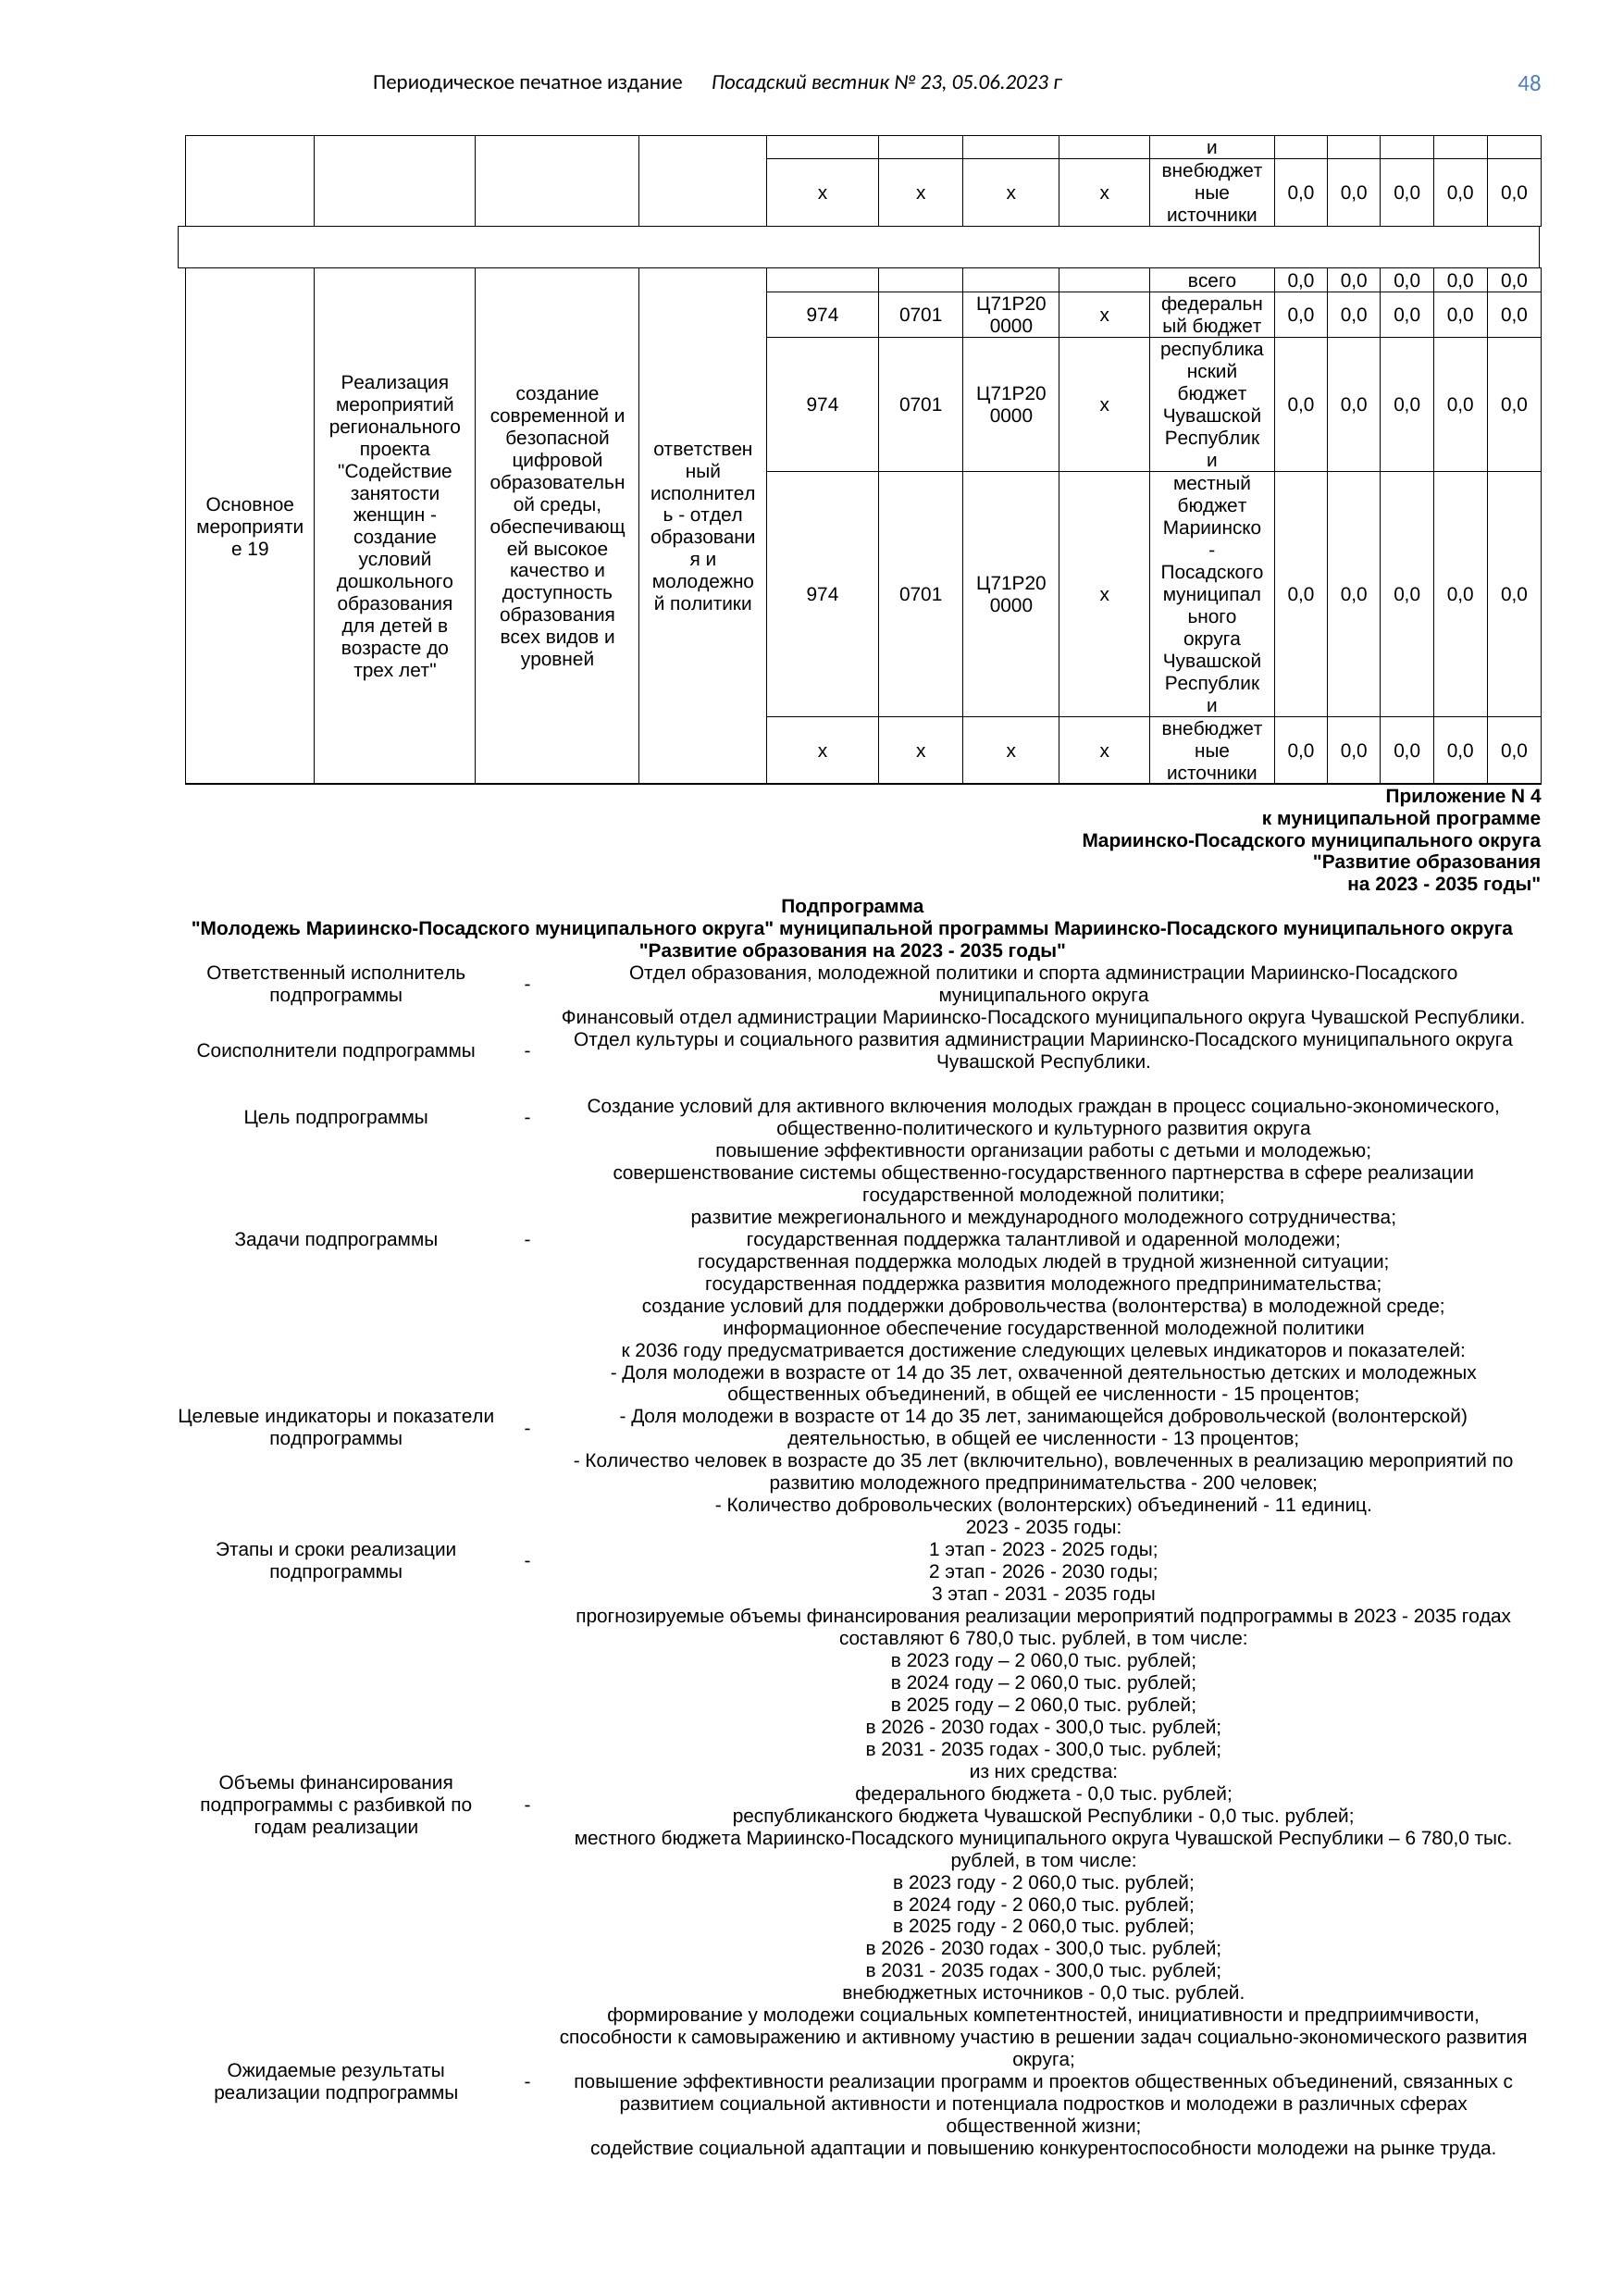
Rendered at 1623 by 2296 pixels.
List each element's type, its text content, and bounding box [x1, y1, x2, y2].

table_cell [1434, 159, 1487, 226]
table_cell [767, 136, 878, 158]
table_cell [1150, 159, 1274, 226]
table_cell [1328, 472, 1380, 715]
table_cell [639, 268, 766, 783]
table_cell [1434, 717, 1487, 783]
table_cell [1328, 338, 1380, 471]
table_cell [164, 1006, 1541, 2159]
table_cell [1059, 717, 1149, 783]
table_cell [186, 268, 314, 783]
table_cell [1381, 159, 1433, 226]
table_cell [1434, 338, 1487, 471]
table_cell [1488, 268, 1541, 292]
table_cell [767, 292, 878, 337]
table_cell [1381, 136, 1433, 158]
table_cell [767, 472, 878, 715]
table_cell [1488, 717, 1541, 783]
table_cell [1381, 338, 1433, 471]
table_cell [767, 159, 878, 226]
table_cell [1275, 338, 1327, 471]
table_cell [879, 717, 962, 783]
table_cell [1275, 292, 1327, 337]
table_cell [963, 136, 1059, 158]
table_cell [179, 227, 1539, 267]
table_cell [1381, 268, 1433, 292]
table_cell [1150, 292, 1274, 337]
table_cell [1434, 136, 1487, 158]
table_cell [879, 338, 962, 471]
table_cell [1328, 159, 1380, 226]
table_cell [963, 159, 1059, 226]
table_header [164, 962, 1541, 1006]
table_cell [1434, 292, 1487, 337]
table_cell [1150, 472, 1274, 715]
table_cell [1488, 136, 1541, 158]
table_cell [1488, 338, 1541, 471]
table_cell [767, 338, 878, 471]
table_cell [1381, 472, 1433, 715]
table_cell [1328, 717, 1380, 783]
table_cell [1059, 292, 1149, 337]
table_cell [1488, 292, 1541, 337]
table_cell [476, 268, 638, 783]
text Приложение N 4 к муниципальной программе Мариинско-Посадского муниципального округа "Развитие образования на 2023 - 2035 годы" [164, 784, 1541, 895]
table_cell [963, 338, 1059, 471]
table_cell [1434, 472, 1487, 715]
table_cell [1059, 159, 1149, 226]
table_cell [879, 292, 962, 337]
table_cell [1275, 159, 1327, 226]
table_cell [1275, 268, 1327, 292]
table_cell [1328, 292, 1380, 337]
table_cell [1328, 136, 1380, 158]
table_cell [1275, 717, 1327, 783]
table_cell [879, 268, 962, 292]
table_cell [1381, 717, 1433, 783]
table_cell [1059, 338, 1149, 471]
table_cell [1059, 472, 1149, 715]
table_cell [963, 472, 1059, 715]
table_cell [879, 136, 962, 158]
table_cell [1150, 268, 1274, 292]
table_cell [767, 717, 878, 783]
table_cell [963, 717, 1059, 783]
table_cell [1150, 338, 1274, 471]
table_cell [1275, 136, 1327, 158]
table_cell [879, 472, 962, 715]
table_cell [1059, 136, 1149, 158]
subtitle Подпрограмма "Молодежь Мариинско-Посадского муниципального округа" муниципальной программы Мариинско-Посадского муниципального округа "Развитие образования на 2023 - 2035 годы" [164, 895, 1541, 962]
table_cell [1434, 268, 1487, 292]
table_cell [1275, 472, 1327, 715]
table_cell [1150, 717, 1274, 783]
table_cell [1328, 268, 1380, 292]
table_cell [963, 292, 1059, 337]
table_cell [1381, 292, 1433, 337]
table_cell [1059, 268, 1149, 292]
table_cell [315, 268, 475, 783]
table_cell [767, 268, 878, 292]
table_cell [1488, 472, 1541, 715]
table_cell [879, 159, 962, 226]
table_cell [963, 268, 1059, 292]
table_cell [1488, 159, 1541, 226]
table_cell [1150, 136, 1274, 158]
